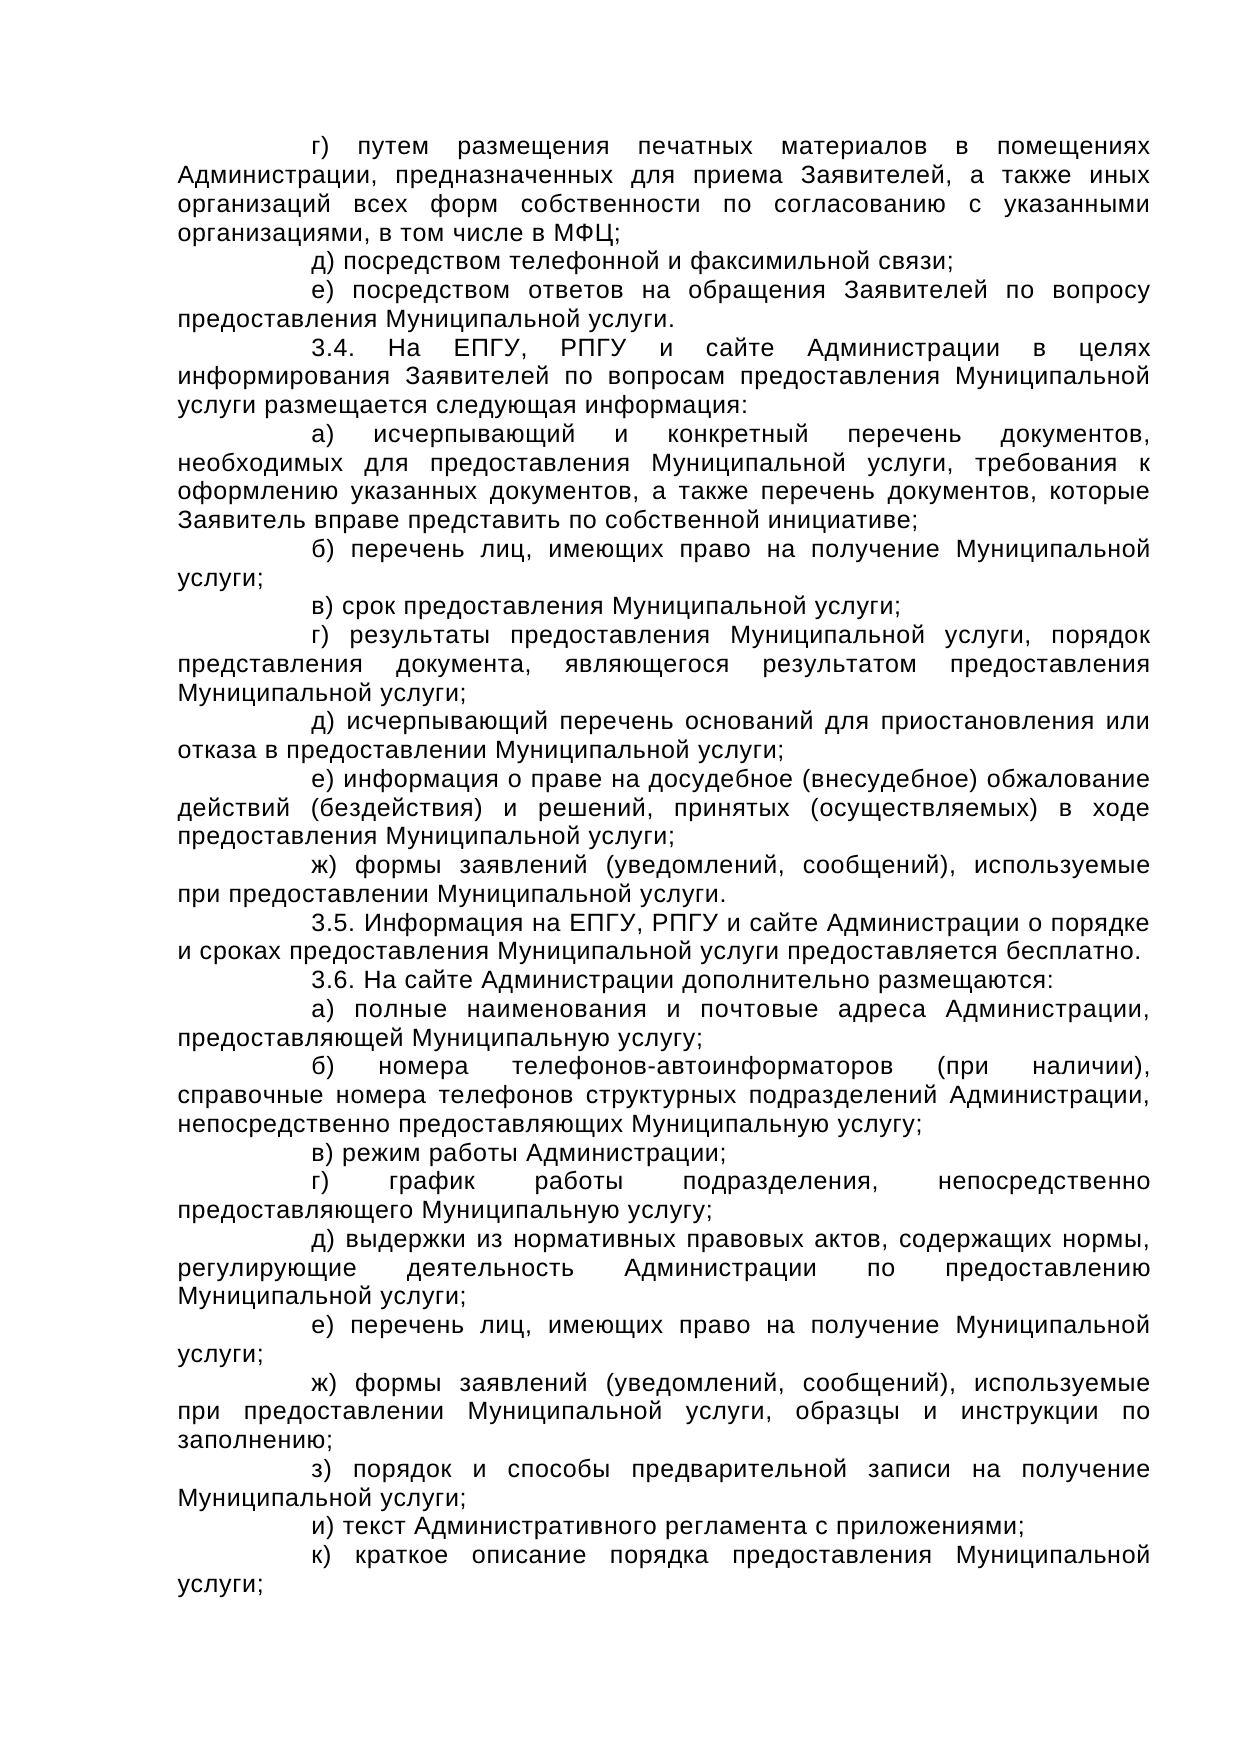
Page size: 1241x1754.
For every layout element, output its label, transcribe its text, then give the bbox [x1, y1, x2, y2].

text б) номера телефонов-автоинформаторов (при наличии), справочные номера телефонов структурных подразделений Администрации, непосредственно предоставляющих Муниципальную услугу; [177, 1051, 1152, 1138]
text е) посредством ответов на обращения Заявителей по вопросу предоставления Муниципальной услуги. [177, 275, 1152, 333]
text а) исчерпывающий и конкретный перечень документов, необходимых для предоставления Муниципальной услуги, требования к оформлению указанных документов, а также перечень документов, которые Заявитель вправе представить по собственной инициативе; [177, 419, 1152, 534]
text г) график работы подразделения, непосредственно предоставляющего Муниципальную услугу; [177, 1166, 1152, 1224]
text и) текст Административного регламента с приложениями; [177, 1511, 1152, 1540]
text е) информация о праве на досудебное (внесудебное) обжалование действий (бездействия) и решений, принятых (осуществляемых) в ходе предоставления Муниципальной услуги; [177, 764, 1152, 850]
text е) перечень лиц, имеющих право на получение Муниципальной услуги; [177, 1310, 1152, 1368]
text в) срок предоставления Муниципальной услуги; [177, 591, 1152, 620]
text к) краткое описание порядка предоставления Муниципальной услуги; [177, 1540, 1152, 1598]
text г) результаты предоставления Муниципальной услуги, порядок представления документа, являющегося результатом предоставления Муниципальной услуги; [177, 620, 1152, 706]
text ж) формы заявлений (уведомлений, сообщений), используемые при предоставлении Муниципальной услуги. [177, 850, 1152, 908]
text з) порядок и способы предварительной записи на получение Муниципальной услуги; [177, 1454, 1152, 1511]
text д) выдержки из нормативных правовых актов, содержащих нормы, регулирующие деятельность Администрации по предоставлению Муниципальной услуги; [177, 1224, 1152, 1310]
text 3.6. На сайте Администрации дополнительно размещаются: [177, 965, 1152, 994]
text а) полные наименования и почтовые адреса Администрации, предоставляющей Муниципальную услугу; [177, 994, 1152, 1051]
text г) путем размещения печатных материалов в помещениях Администрации, предназначенных для приема Заявителей, а также иных организаций всех форм собственности по согласованию с указанными организациями, в том числе в МФЦ; [177, 131, 1152, 246]
text д) исчерпывающий перечень оснований для приостановления или отказа в предоставлении Муниципальной услуги; [177, 706, 1152, 764]
text 3.4. На ЕПГУ, РПГУ и сайте Администрации в целях информирования Заявителей по вопросам предоставления Муниципальной услуги размещается следующая информация: [177, 333, 1152, 419]
text 3.5. Информация на ЕПГУ, РПГУ и сайте Администрации о порядке и сроках предоставления Муниципальной услуги предоставляется бесплатно. [177, 908, 1152, 965]
text ж) формы заявлений (уведомлений, сообщений), используемые при предоставлении Муниципальной услуги, образцы и инструкции по заполнению; [177, 1368, 1152, 1454]
text д) посредством телефонной и факсимильной связи; [177, 246, 1152, 275]
text в) режим работы Администрации; [177, 1138, 1152, 1166]
text б) перечень лиц, имеющих право на получение Муниципальной услуги; [177, 534, 1152, 591]
